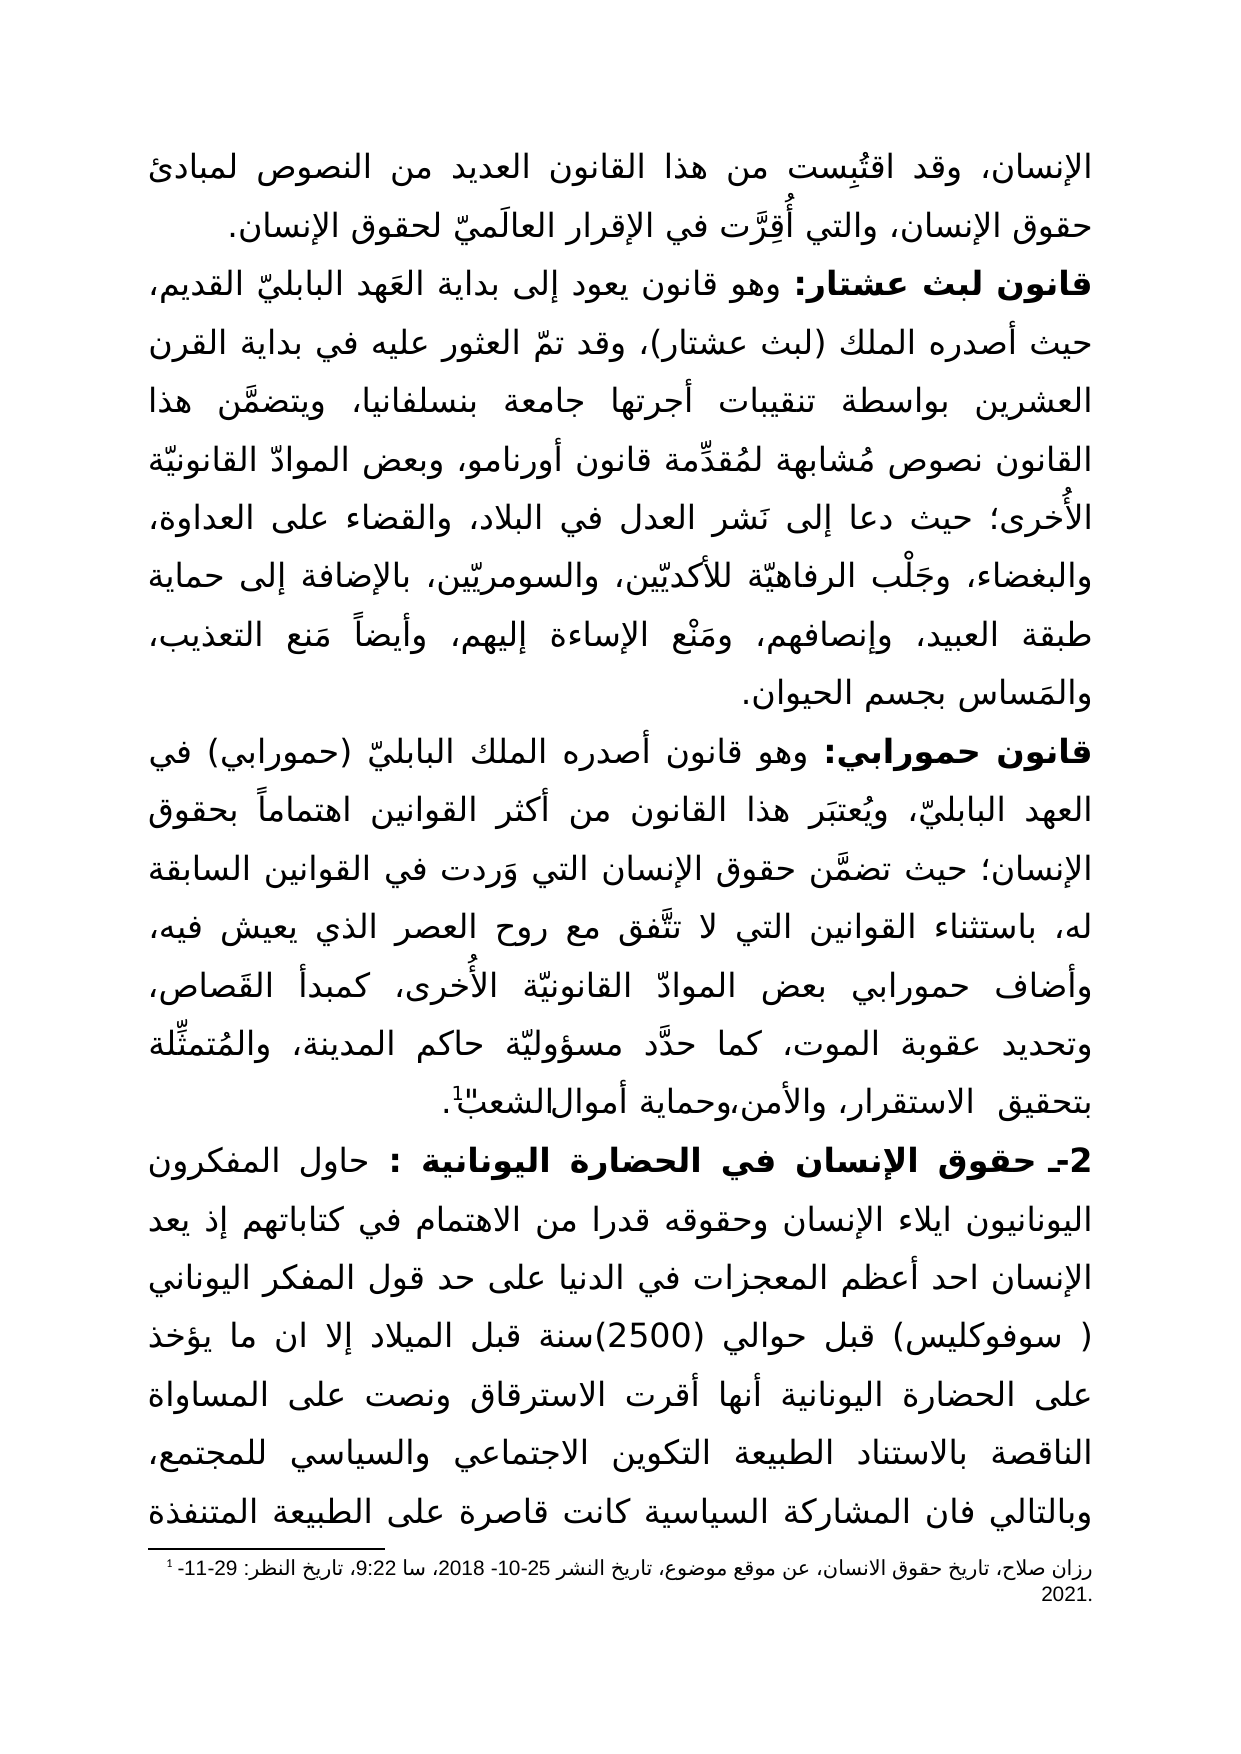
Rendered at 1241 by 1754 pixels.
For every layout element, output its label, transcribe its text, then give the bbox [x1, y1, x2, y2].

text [148, 148, 1093, 245]
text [148, 1141, 1093, 1531]
text قانون لبث عشتار: وهو قانون يعود إلى بداية العَهد البابليّ القديم، حيث أصدره الملك (لبث عشتار)، وقد تمّ العثور عليه في بداية القرن العشرين بواسطة تنقيبات أجرتها جامعة بنسلفانيا، ويتضمَّن هذا القانون نصوص مُشابهة لمُقدِّمة قانون أورنامو، وبعض الموادّ القانونيّة الأُخرى؛ حيث دعا إلى نَشر العدل في البلاد، والقضاء على العداوة، والبغضاء، وجَلْب الرفاهيّة للأكديّين، والسومريّين، بالإضافة إلى حماية طبقة العبيد، وإنصافهم، ومَنْع الإساءة إليهم، وأيضاً مَنع التعذيب، والمَساس بجسم الحيوان. [148, 264, 1093, 713]
text قانون حمورابي: وهو قانون أصدره الملك البابليّ (حمورابي) في العهد البابليّ، ويُعتبَر هذا القانون من أكثر القوانين اهتماماً بحقوق الإنسان؛ حيث تضمَّن حقوق الإنسان التي وَردت في القوانين السابقة له، باستثناء القوانين التي لا تتَّفق مع روح العصر الذي يعيش فيه، وأضاف حمورابي بعض الموادّ القانونيّة الأُخرى، كمبدأ القَصاص، وتحديد عقوبة الموت، كما حدَّد مسؤوليّة حاكم المدينة، والمُتمثِّلة بتحقيق الاستقرار، والأمن، وحماية أموال الشعب". [148, 732, 1093, 1122]
